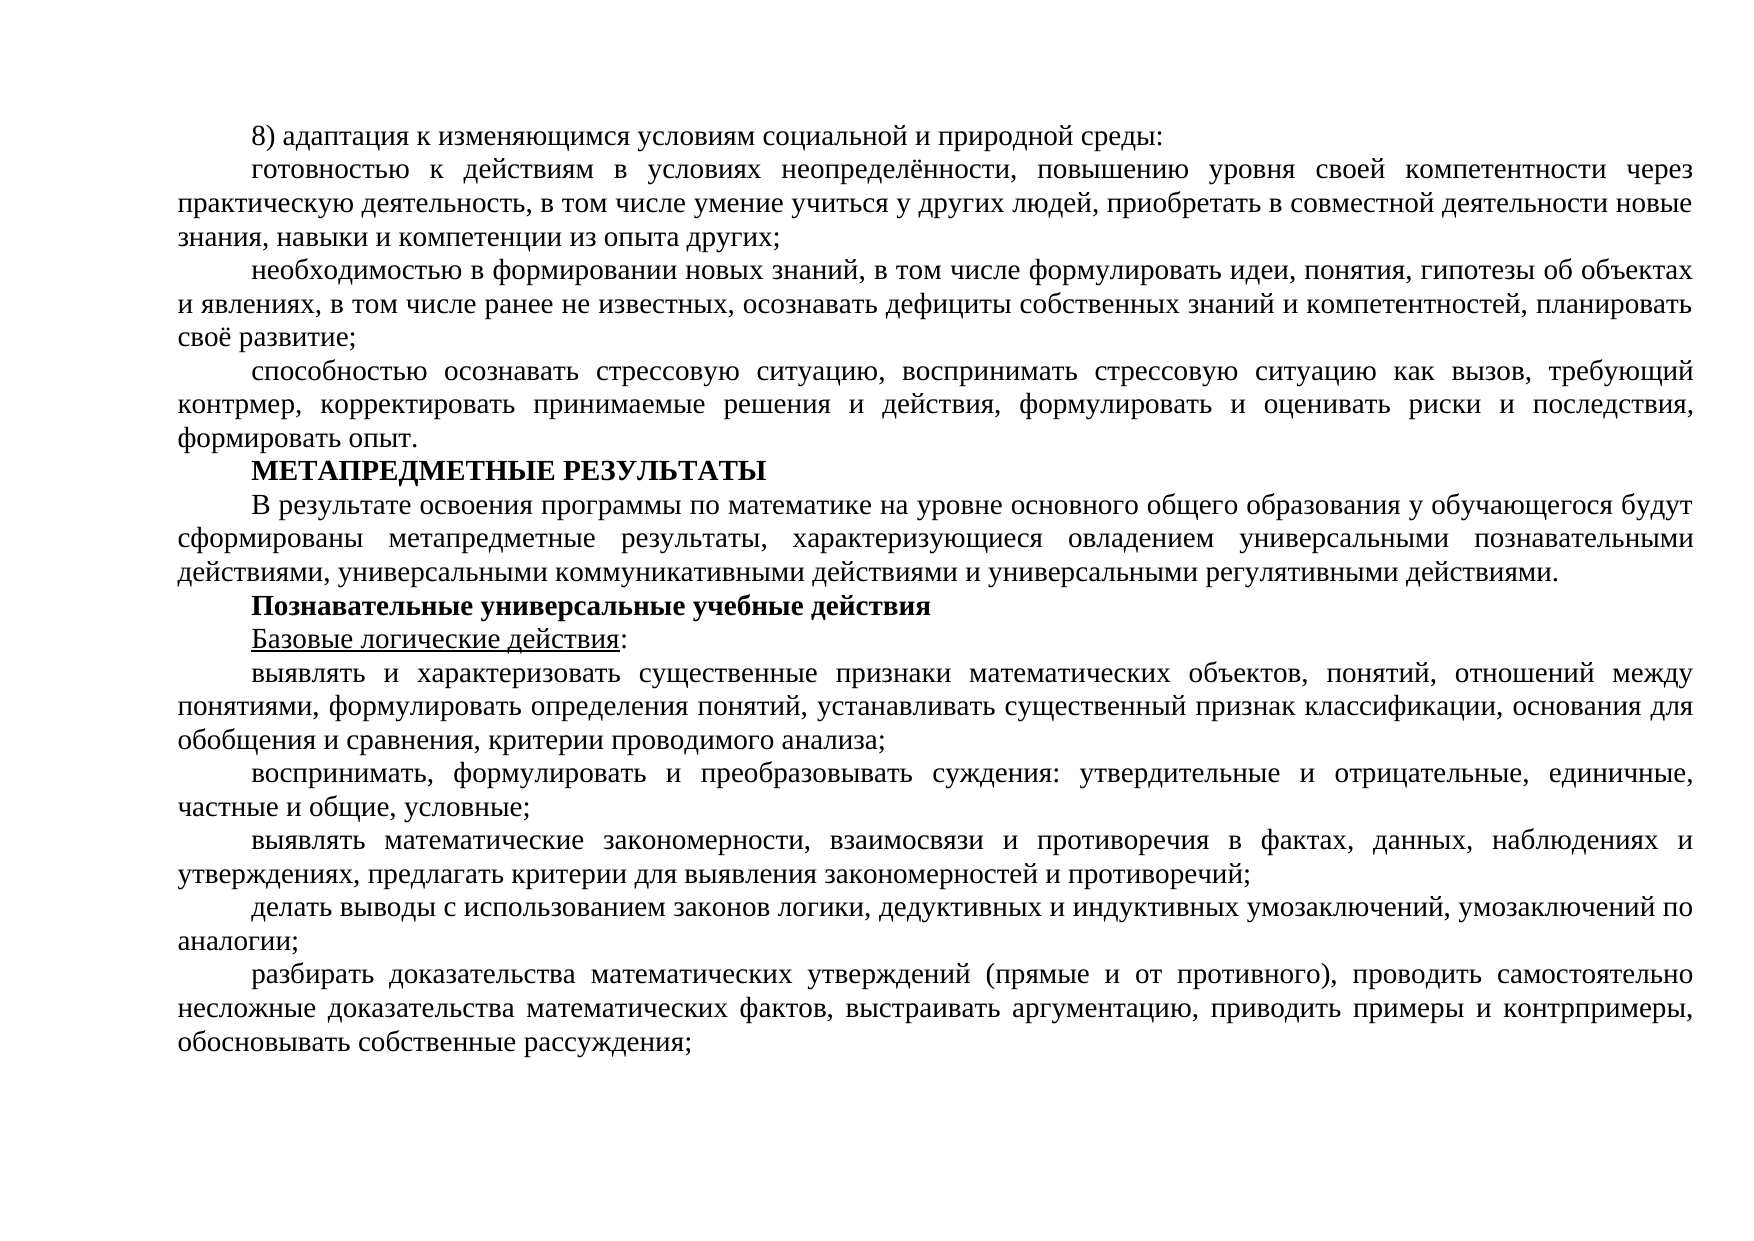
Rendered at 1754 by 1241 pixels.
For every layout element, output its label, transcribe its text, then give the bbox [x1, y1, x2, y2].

text выявлять математические закономерности, взаимосвязи и противоречия в фактах, данных, наблюдениях и утверждениях, предлагать критерии для выявления закономерностей и противоречий; [177, 822, 1695, 889]
text МЕТАПРЕДМЕТНЫЕ РЕЗУЛЬТАТЫ [177, 453, 1695, 487]
text выявлять и характеризовать существенные признаки математических объектов, понятий, отношений между понятиями, формулировать определения понятий, устанавливать существенный признак классификации, основания для обобщения и сравнения, критерии проводимого анализа; [177, 655, 1695, 755]
text разбирать доказательства математических утверждений (прямые и от противного), проводить самостоятельно несложные доказательства математических фактов, выстраивать аргументацию, приводить примеры и контрпримеры, обосновывать собственные рассуждения; [177, 957, 1695, 1057]
text способностью осознавать стрессовую ситуацию, воспринимать стрессовую ситуацию как вызов, требующий контрмер, корректировать принимаемые решения и действия, формулировать и оценивать риски и последствия, формировать опыт. [177, 353, 1695, 453]
text воспринимать, формулировать и преобразовывать суждения: утвердительные и отрицательные, единичные, частные и общие, условные; [177, 755, 1695, 822]
text 8) адаптация к изменяющимся условиям социальной и природной среды: [177, 118, 1695, 152]
text готовностью к действиям в условиях неопределённости, повышению уровня своей компетентности через практическую деятельность, в том числе умение учиться у других людей, приобретать в совместной деятельности новые знания, навыки и компетенции из опыта других; [177, 152, 1695, 252]
text Базовые логические действия: [177, 621, 1695, 655]
text делать выводы с использованием законов логики, дедуктивных и индуктивных умозаключений, умозаключений по аналогии; [177, 889, 1695, 957]
text В результате освоения программы по математике на уровне основного общего образования у обучающегося будут сформированы метапредметные результаты, характеризующиеся овладением универсальными познавательными действиями, универсальными коммуникативными действиями и универсальными регулятивными действиями. [177, 487, 1695, 588]
text Познавательные универсальные учебные действия [177, 588, 1695, 621]
text необходимостью в формировании новых знаний, в том числе формулировать идеи, понятия, гипотезы об объектах и явлениях, в том числе ранее не известных, осознавать дефициты собственных знаний и компетентностей, планировать своё развитие; [177, 252, 1695, 353]
